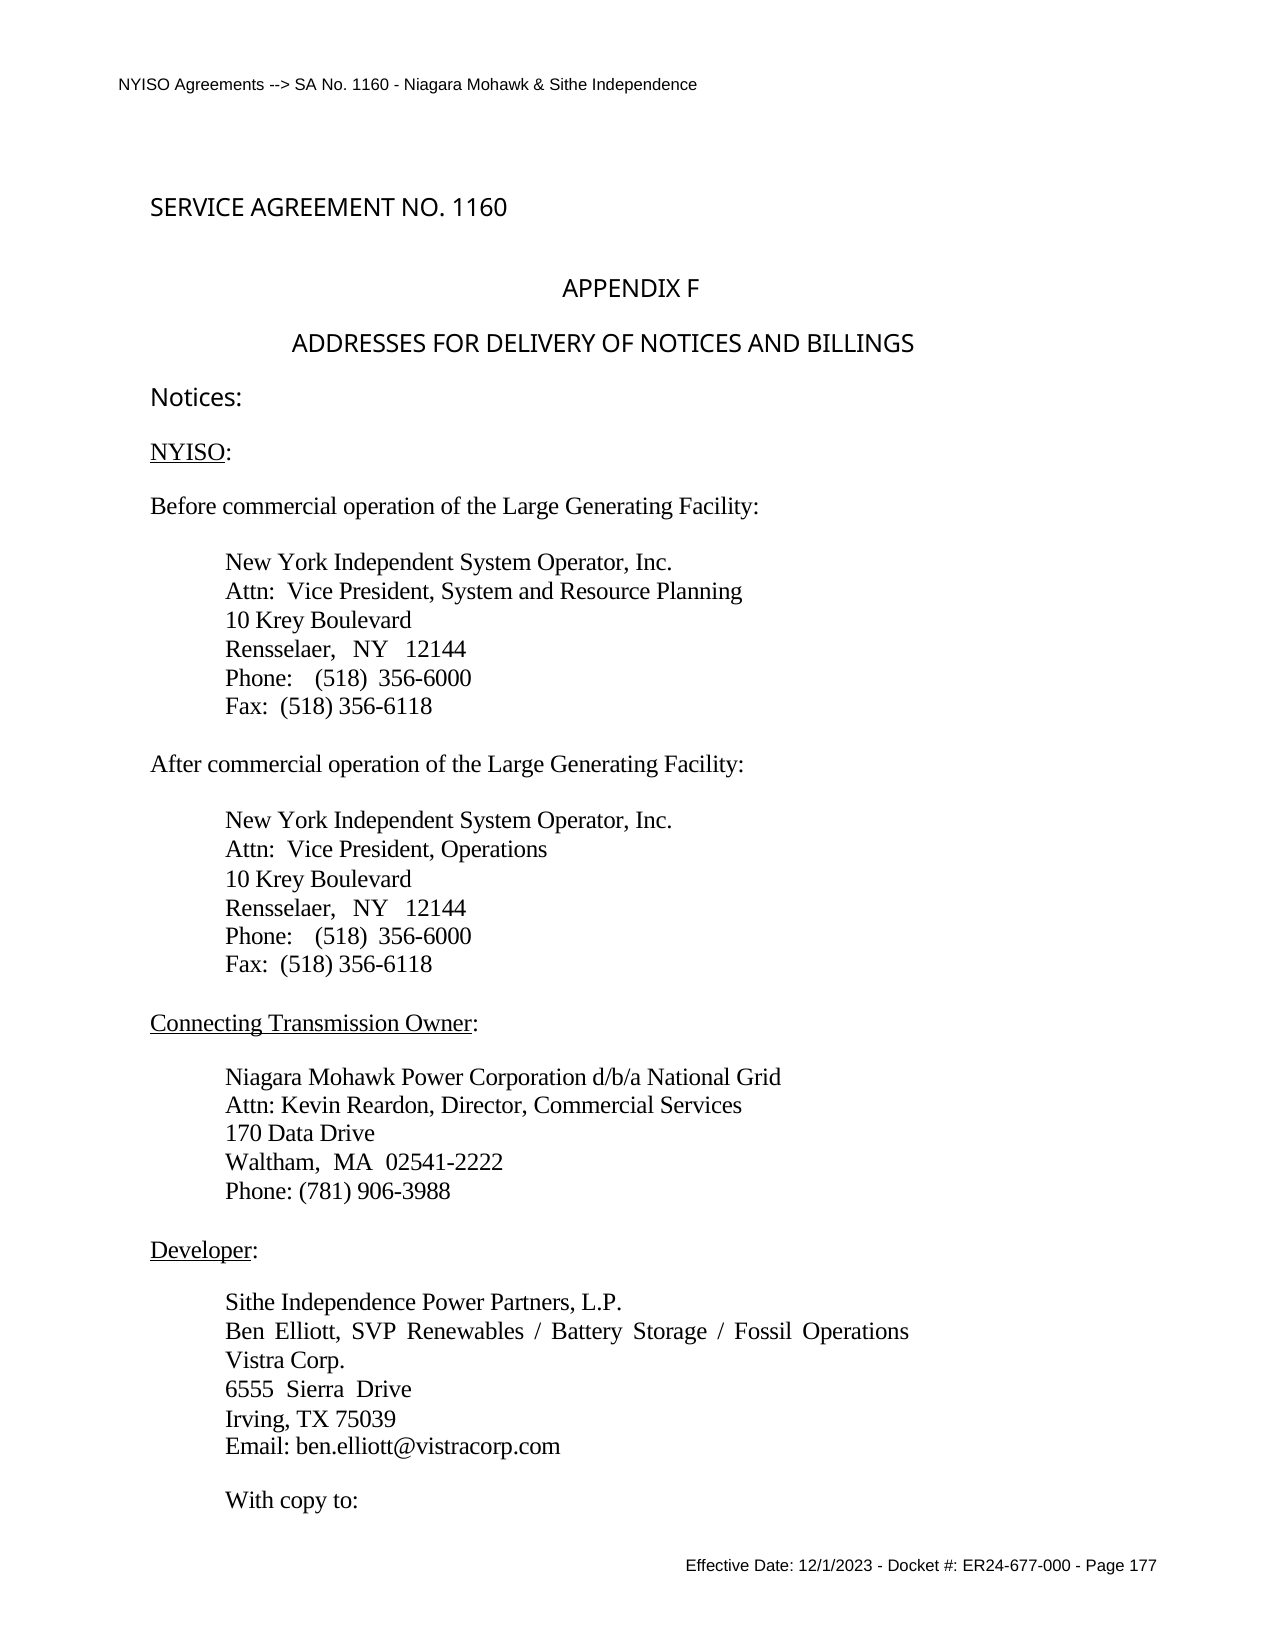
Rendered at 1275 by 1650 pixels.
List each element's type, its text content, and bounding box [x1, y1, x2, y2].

text Developer: [150, 1235, 1275, 1264]
text New York Independent System Operator, Inc. [225, 806, 1275, 834]
text NYISO: [150, 437, 1275, 466]
text Rensselaer, NY 12144 Phone: (518) 356-6000 Fax: (518) 356-6118 [225, 635, 483, 720]
text Niagara Mohawk Power Corporation d/b/a National Grid Attn: Kevin Reardon, Director, Commercial Services 170 Data Drive [225, 1063, 817, 1147]
text Sithe Independence Power Partners, L.P. [225, 1287, 1275, 1316]
text With copy to: [225, 1485, 1275, 1514]
text Rensselaer, NY 12144 Phone: (518) 356-6000 Fax: (518) 356-6118 [225, 894, 483, 978]
text SERVICE AGREEMENT NO. 1160 [150, 193, 1275, 222]
text Email: ben.elliott@vistracorp.com [225, 1433, 1275, 1459]
text After commercial operation of the Large Generating Facility: [150, 749, 1275, 778]
text Before commercial operation of the Large Generating Facility: [150, 491, 1275, 520]
text Ben Elliott, SVP Renewables / Battery Storage / Fossil Operations Vistra Corp. [225, 1316, 910, 1374]
text Connecting Transmission Owner: [150, 1008, 1275, 1037]
text Waltham, MA 02541-2222 Phone: (781) 906-3988 [225, 1147, 516, 1206]
text Attn: Vice President, System and Resource Planning [225, 577, 1275, 605]
text 6555 Sierra Drive Irving, TX 75039 [225, 1374, 424, 1433]
text 10 Krey Boulevard [225, 606, 1275, 634]
text 10 Krey Boulevard [225, 864, 1275, 893]
text APPENDIX F [562, 274, 1275, 303]
text ADDRESSES FOR DELIVERY OF NOTICES AND BILLINGS [150, 330, 1275, 359]
text Notices: [150, 384, 1275, 412]
text Attn: Vice President, Operations [225, 835, 1275, 864]
text New York Independent System Operator, Inc. [225, 547, 1275, 576]
